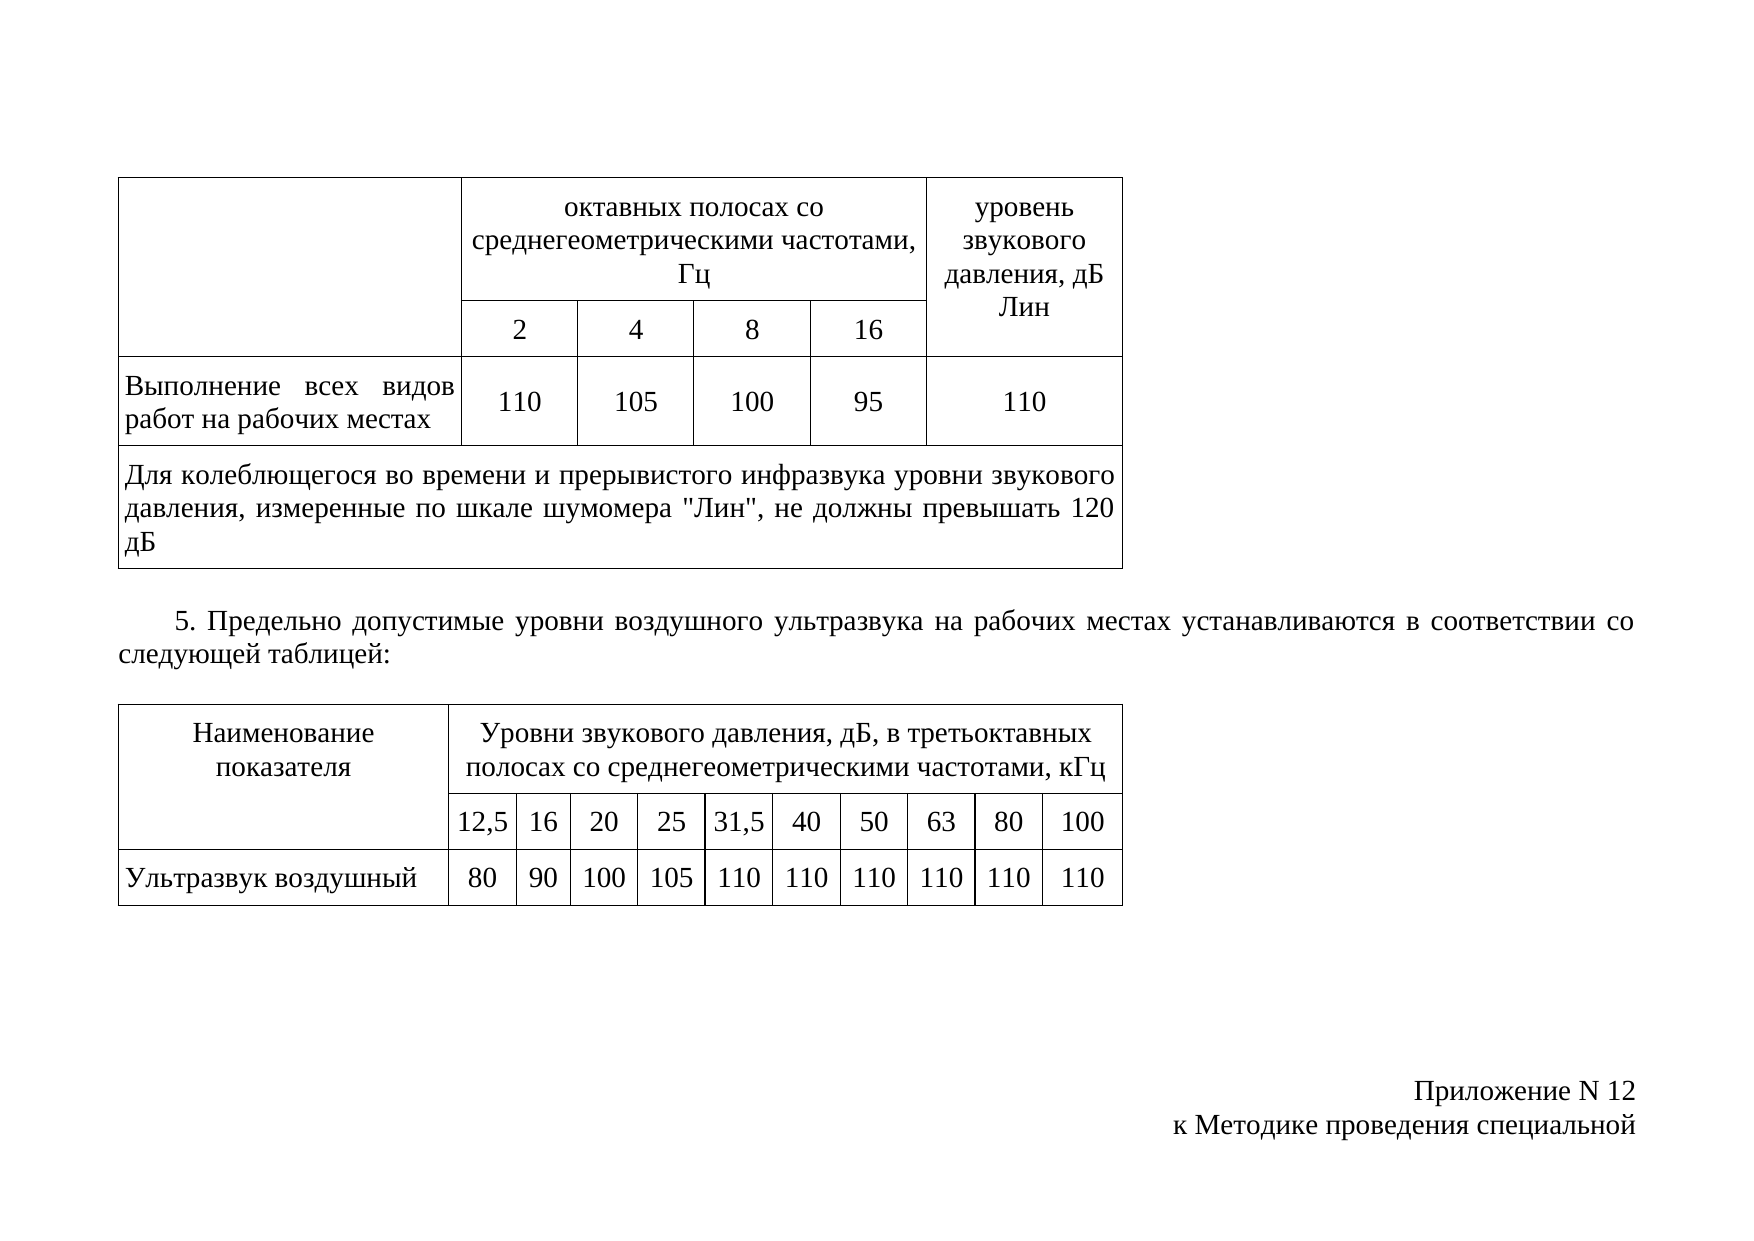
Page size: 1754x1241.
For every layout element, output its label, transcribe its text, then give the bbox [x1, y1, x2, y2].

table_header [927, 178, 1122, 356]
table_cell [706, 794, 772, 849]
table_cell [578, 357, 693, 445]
text 5. Предельно допустимые уровни воздушного ультразвука на рабочих местах устанавливаются в соответствии со следующей таблицей: [118, 603, 1636, 670]
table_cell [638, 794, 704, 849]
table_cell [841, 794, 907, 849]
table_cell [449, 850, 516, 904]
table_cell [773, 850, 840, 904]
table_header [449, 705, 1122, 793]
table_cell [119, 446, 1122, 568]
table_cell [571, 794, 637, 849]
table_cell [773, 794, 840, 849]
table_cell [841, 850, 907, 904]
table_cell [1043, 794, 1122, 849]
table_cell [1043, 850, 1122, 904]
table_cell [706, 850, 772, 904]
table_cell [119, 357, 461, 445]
text к Методике проведения специальной [118, 1107, 1636, 1140]
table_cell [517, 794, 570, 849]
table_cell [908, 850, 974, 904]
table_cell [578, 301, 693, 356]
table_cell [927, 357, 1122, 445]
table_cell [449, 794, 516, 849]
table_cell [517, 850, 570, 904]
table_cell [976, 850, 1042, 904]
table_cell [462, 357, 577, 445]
text Приложение N 12 [118, 1073, 1636, 1107]
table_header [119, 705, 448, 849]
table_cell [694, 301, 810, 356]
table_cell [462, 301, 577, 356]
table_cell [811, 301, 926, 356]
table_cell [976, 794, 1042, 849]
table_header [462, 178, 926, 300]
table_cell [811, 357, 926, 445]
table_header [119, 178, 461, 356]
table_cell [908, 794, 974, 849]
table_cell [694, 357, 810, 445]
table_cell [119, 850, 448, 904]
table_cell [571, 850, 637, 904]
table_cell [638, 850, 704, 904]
